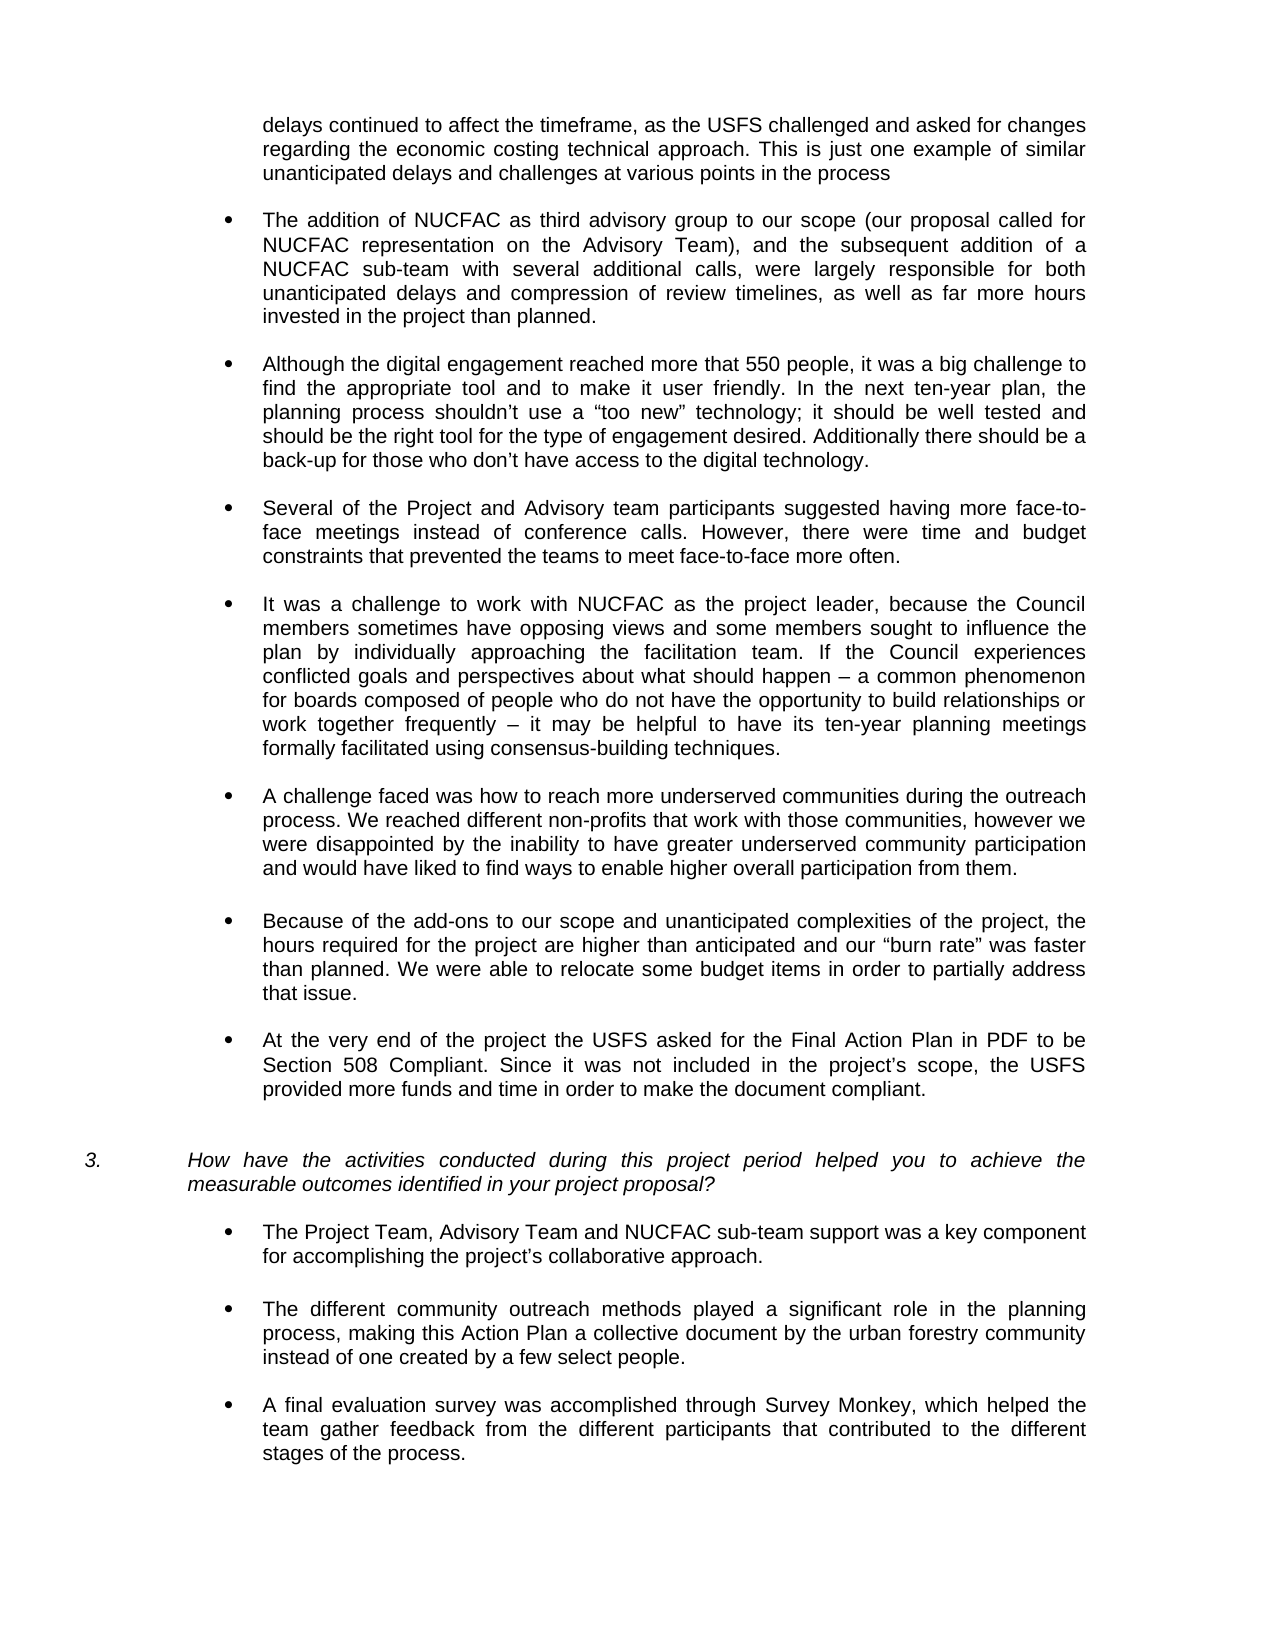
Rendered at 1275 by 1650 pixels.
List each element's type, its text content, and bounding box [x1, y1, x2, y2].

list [225, 112, 1087, 184]
list Because of the add-ons to our scope and unanticipated complexities of the project, the hours required for the project are higher than anticipated and our “burn rate” was faster than planned. We were able to relocate some budget items in order to partially address that issue. [225, 908, 1087, 1004]
list At the very end of the project the USFS asked for the Final Action Plan in PDF to be Section 508 Compliant. Since it was not included in the project’s scope, the USFS provided more funds and time in order to make the document compliant. [225, 1028, 1087, 1100]
list Although the digital engagement reached more that 550 people, it was a big challenge to find the appropriate tool and to make it user friendly. In the next ten-year plan, the planning process shouldn’t use a “too new” technology; it should be well tested and should be the right tool for the type of engagement desired. Additionally there should be a back-up for those who don’t have access to the digital technology. [225, 352, 1087, 472]
list It was a challenge to work with NUCFAC as the project leader, because the Council members sometimes have opposing views and some members sought to influence the plan by individually approaching the facilitation team. If the Council experiences conflicted goals and perspectives about what should happen – a common phenomenon for boards composed of people who do not have the opportunity to build relationships or work together frequently – it may be helpful to have its ten-year planning meetings formally facilitated using consensus-building techniques. [225, 592, 1087, 760]
list The Project Team, Advisory Team and NUCFAC sub-team support was a key component for accomplishing the project’s collaborative approach. [225, 1220, 1087, 1268]
list A final evaluation survey was accomplished through Survey Monkey, which helped the team gather feedback from the different participants that contributed to the different stages of the process. [225, 1393, 1087, 1465]
list How have the activities conducted during this project period helped you to achieve the measurable outcomes identified in your project proposal? [84, 1148, 1087, 1196]
list The addition of NUCFAC as third advisory group to our scope (our proposal called for NUCFAC representation on the Advisory Team), and the subsequent addition of a NUCFAC sub-team with several additional calls, were largely responsible for both unanticipated delays and compression of review timelines, as well as far more hours invested in the project than planned. [225, 208, 1087, 328]
list Several of the Project and Advisory team participants suggested having more face-to-face meetings instead of conference calls. However, there were time and budget constraints that prevented the teams to meet face-to-face more often. [225, 496, 1087, 568]
list The different community outreach methods played a significant role in the planning process, making this Action Plan a collective document by the urban forestry community instead of one created by a few select people. [225, 1297, 1087, 1369]
list A challenge faced was how to reach more underserved communities during the outreach process. We reached different non-profits that work with those communities, however we were disappointed by the inability to have greater underserved community participation and would have liked to find ways to enable higher overall participation from them. [225, 784, 1087, 880]
